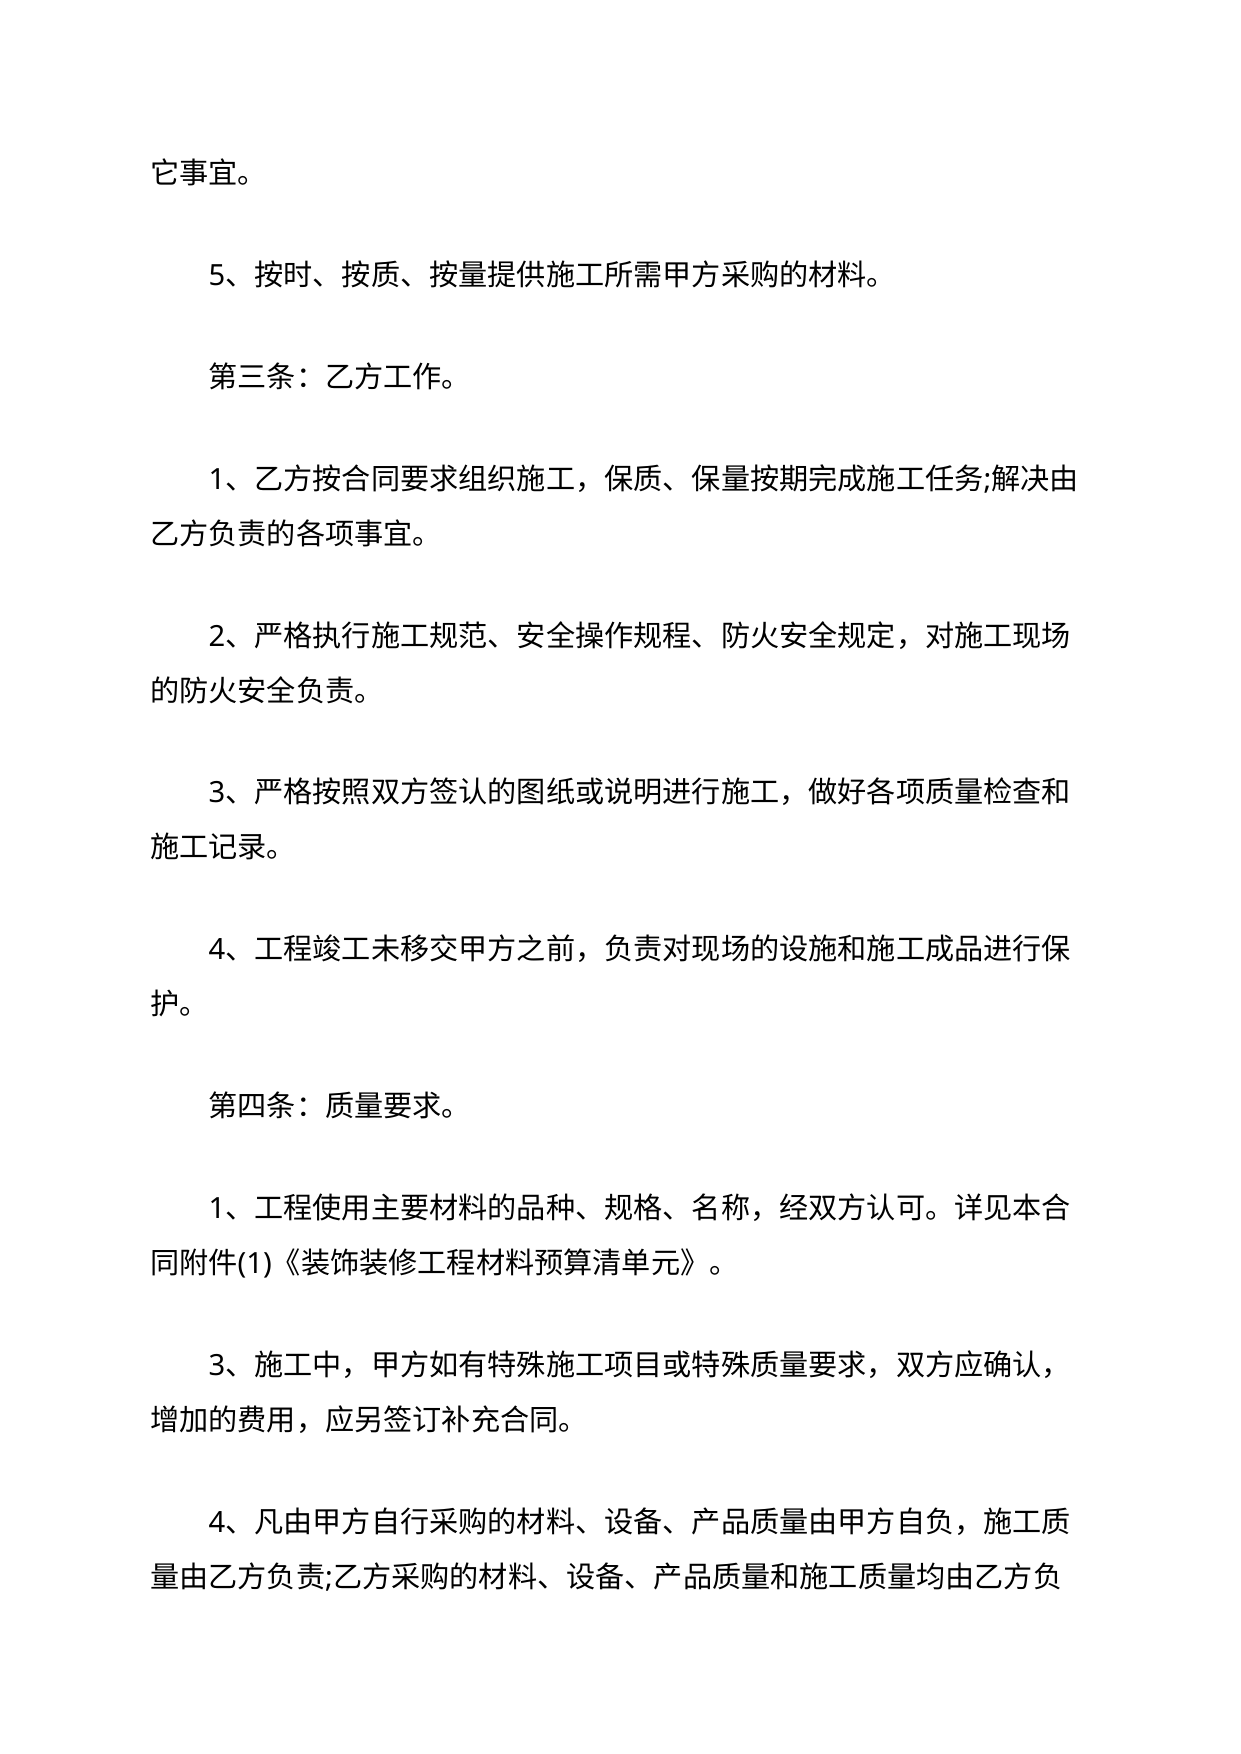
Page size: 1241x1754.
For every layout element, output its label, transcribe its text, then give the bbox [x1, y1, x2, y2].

text 4、工程竣工未移交甲方之前，负责对现场的设施和施工成品进行保护。 [150, 926, 1090, 1023]
text 1、乙方按合同要求组织施工，保质、保量按期完成施工任务;解决由乙方负责的各项事宜。 [150, 456, 1090, 553]
text 第四条：质量要求。 [150, 1083, 1090, 1125]
text 5、按时、按质、按量提供施工所需甲方采购的材料。 [150, 252, 1090, 294]
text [150, 150, 1090, 192]
text 第三条：乙方工作。 [150, 354, 1090, 396]
text 1、工程使用主要材料的品种、规格、名称，经双方认可。详见本合同附件(1)《装饰装修工程材料预算清单元》。 [150, 1184, 1090, 1282]
text 3、施工中，甲方如有特殊施工项目或特殊质量要求，双方应确认，增加的费用，应另签订补充合同。 [150, 1341, 1090, 1439]
text 3、严格按照双方签认的图纸或说明进行施工，做好各项质量检查和施工记录。 [150, 769, 1090, 866]
text 2、严格执行施工规范、安全操作规程、防火安全规定，对施工现场的防火安全负责。 [150, 612, 1090, 709]
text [150, 1498, 1090, 1596]
